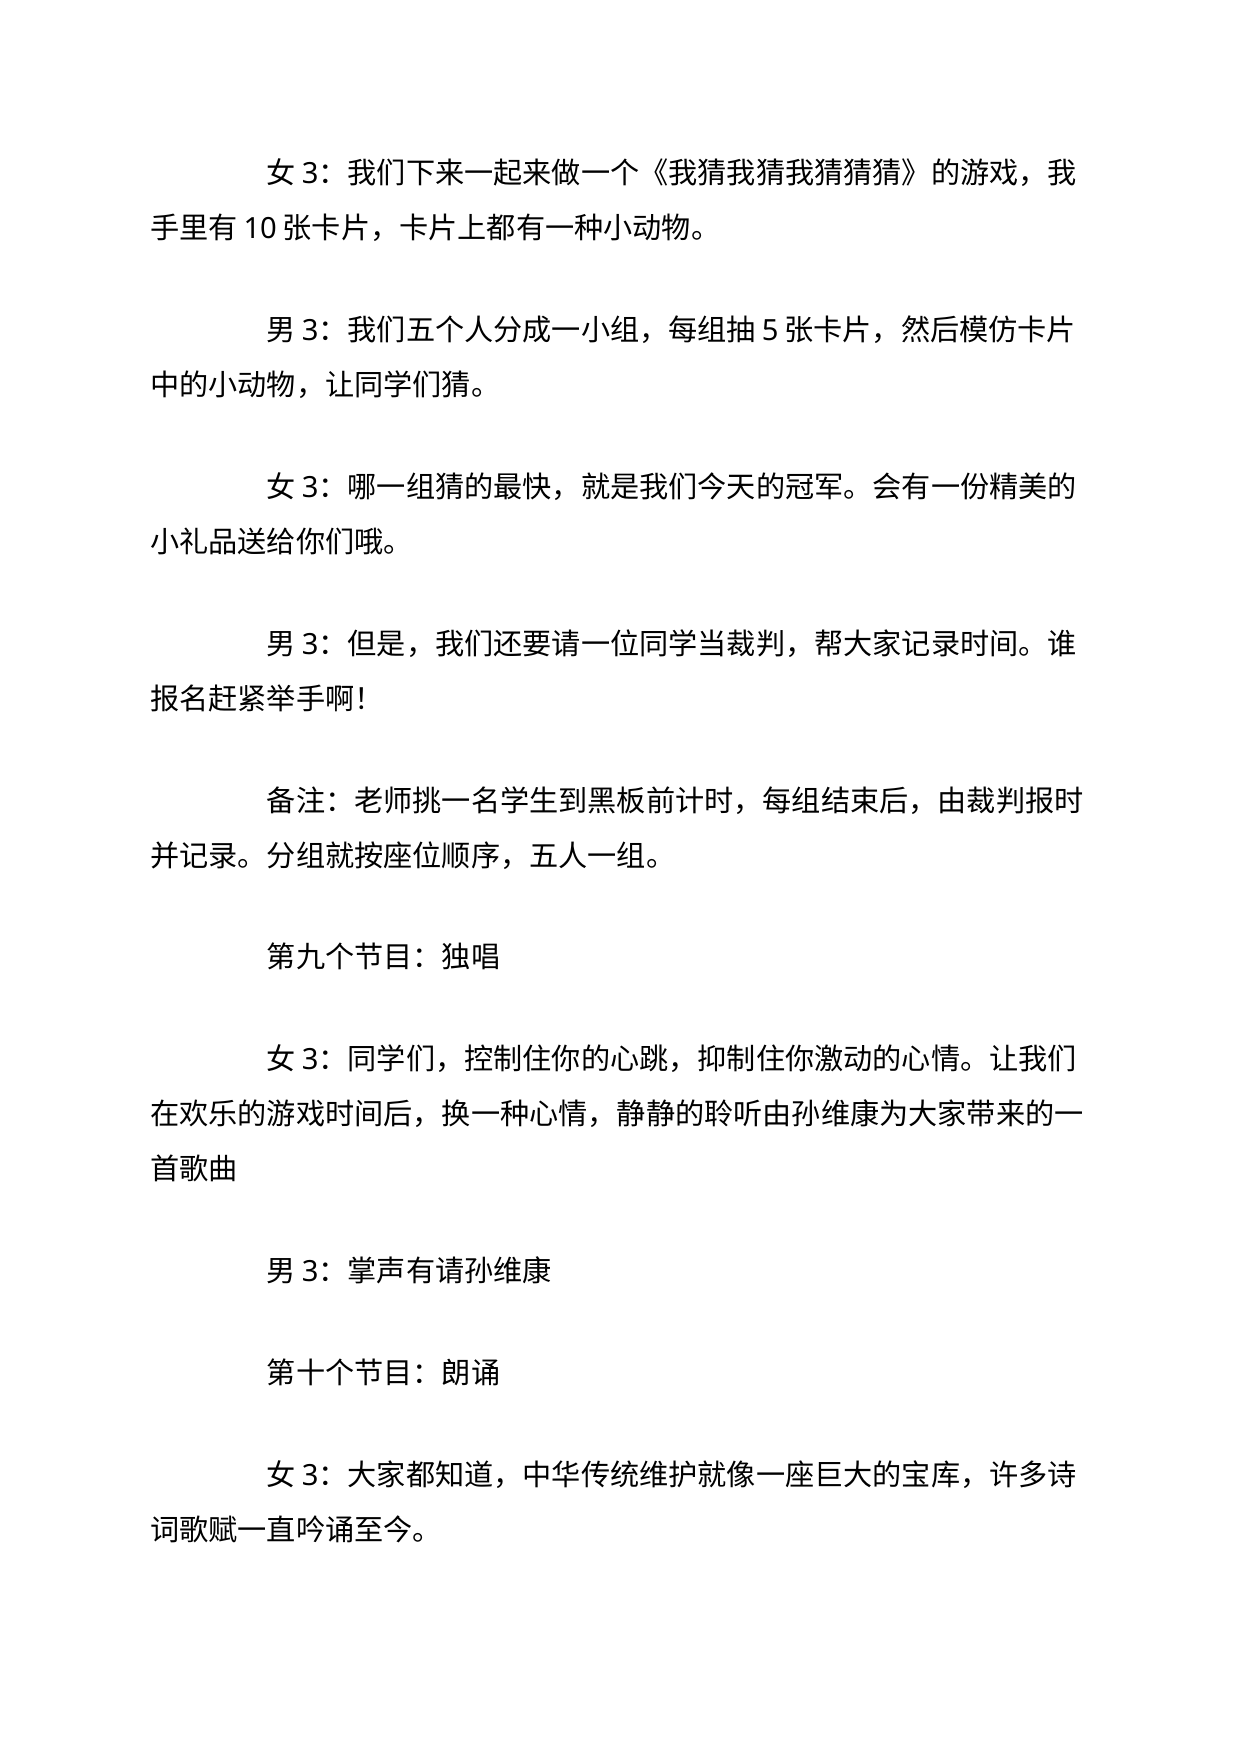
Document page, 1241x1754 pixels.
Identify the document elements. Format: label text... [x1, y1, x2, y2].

text 男3：但是，我们还要请一位同学当裁判，帮大家记录时间。谁报名赶紧举手啊！ [150, 621, 1090, 718]
text 女3：大家都知道，中华传统维护就像一座巨大的宝库，许多诗词歌赋一直吟诵至今。 [150, 1451, 1090, 1548]
text 女3：哪一组猜的最快，就是我们今天的冠军。会有一份精美的小礼品送给你们哦。 [150, 464, 1090, 561]
text 备注：老师挑一名学生到黑板前计时，每组结束后，由裁判报时并记录。分组就按座位顺序，五人一组。 [150, 777, 1090, 874]
text 男3：掌声有请孙维康 [150, 1247, 1090, 1290]
text 第十个节目：朗诵 [150, 1349, 1090, 1392]
text 男3：我们五个人分成一小组，每组抽5张卡片，然后模仿卡片中的小动物，让同学们猜。 [150, 307, 1090, 404]
text 女3：我们下来一起来做一个《我猜我猜我猜猜猜》的游戏，我手里有10张卡片，卡片上都有一种小动物。 [150, 150, 1090, 247]
text 女3：同学们，控制住你的心跳，抑制住你激动的心情。让我们在欢乐的游戏时间后，换一种心情，静静的聆听由孙维康为大家带来的一首歌曲 [150, 1036, 1090, 1188]
text 第九个节目：独唱 [150, 934, 1090, 976]
